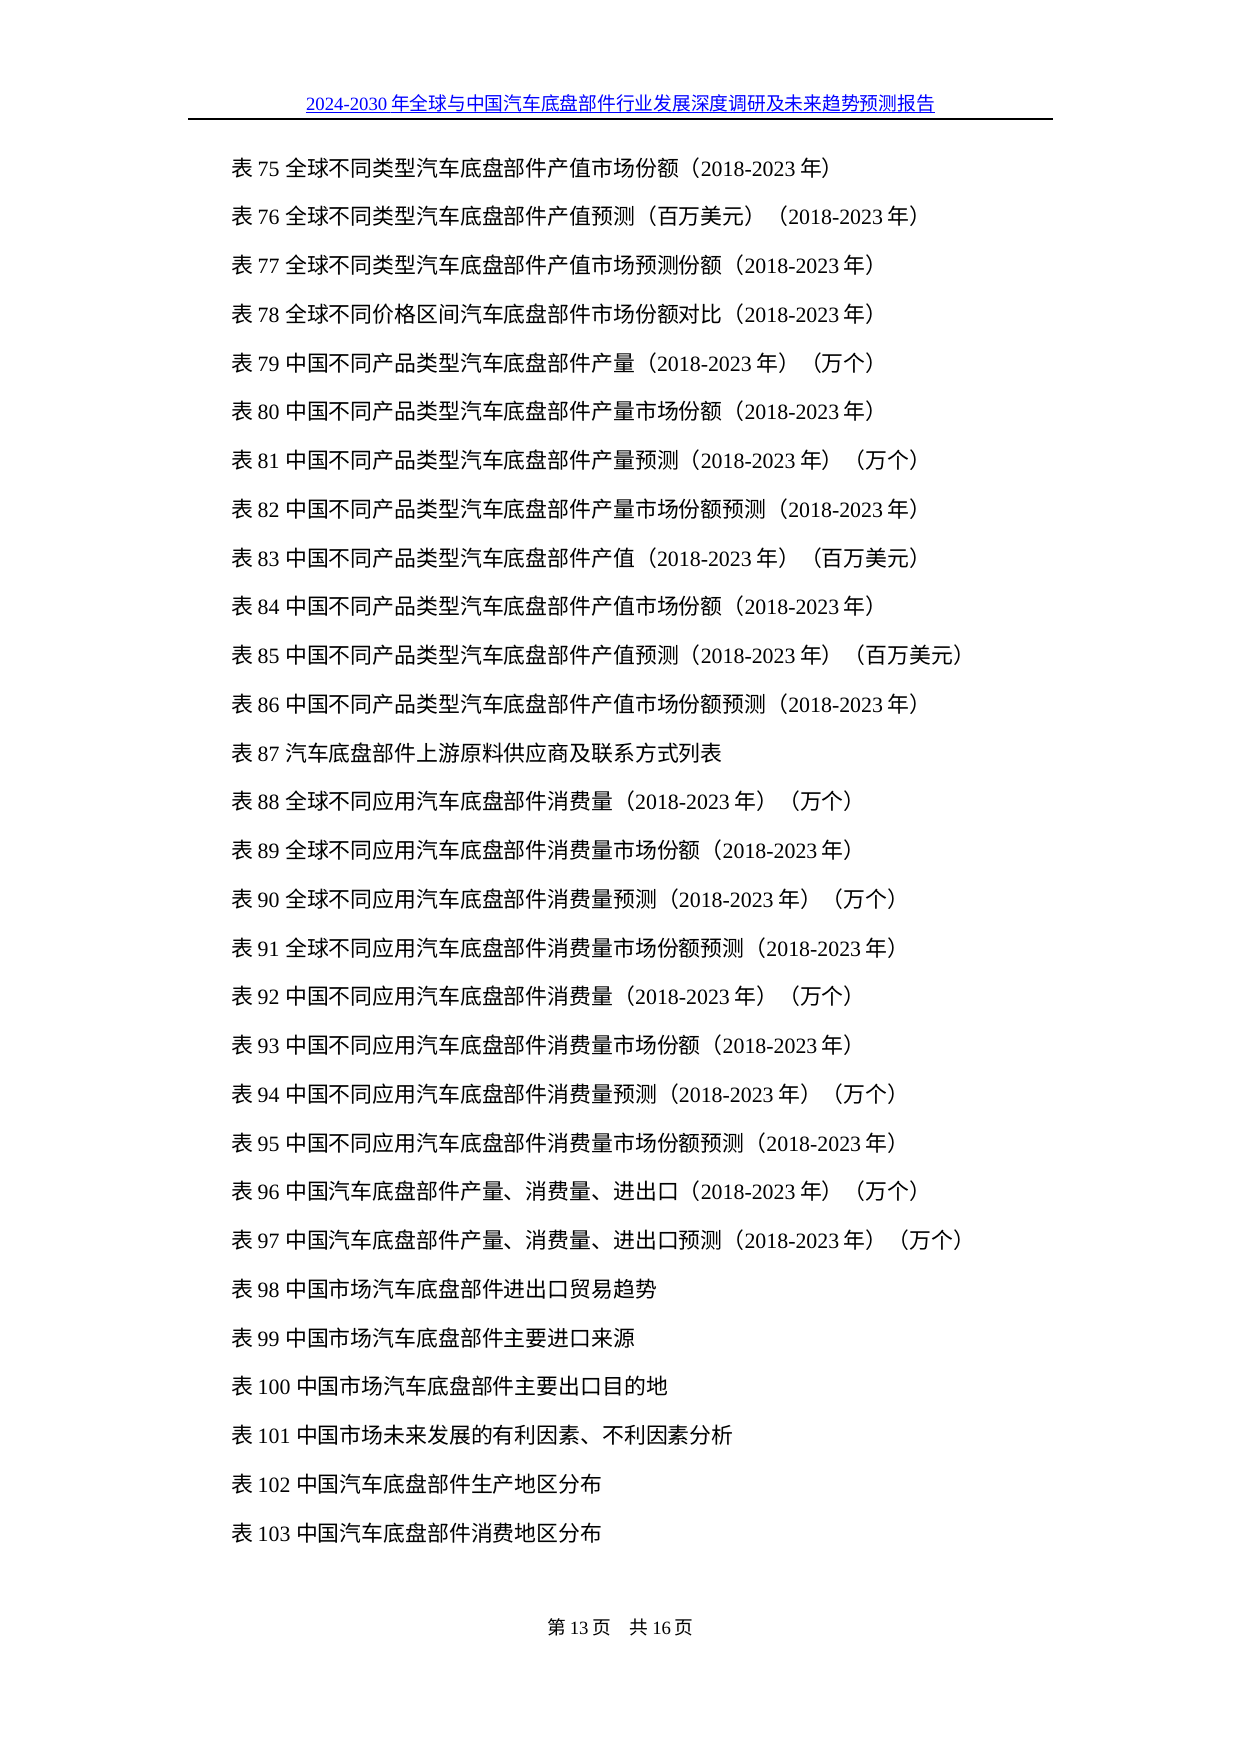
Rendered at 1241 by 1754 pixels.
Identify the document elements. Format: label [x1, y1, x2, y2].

text [187, 150, 1053, 1548]
